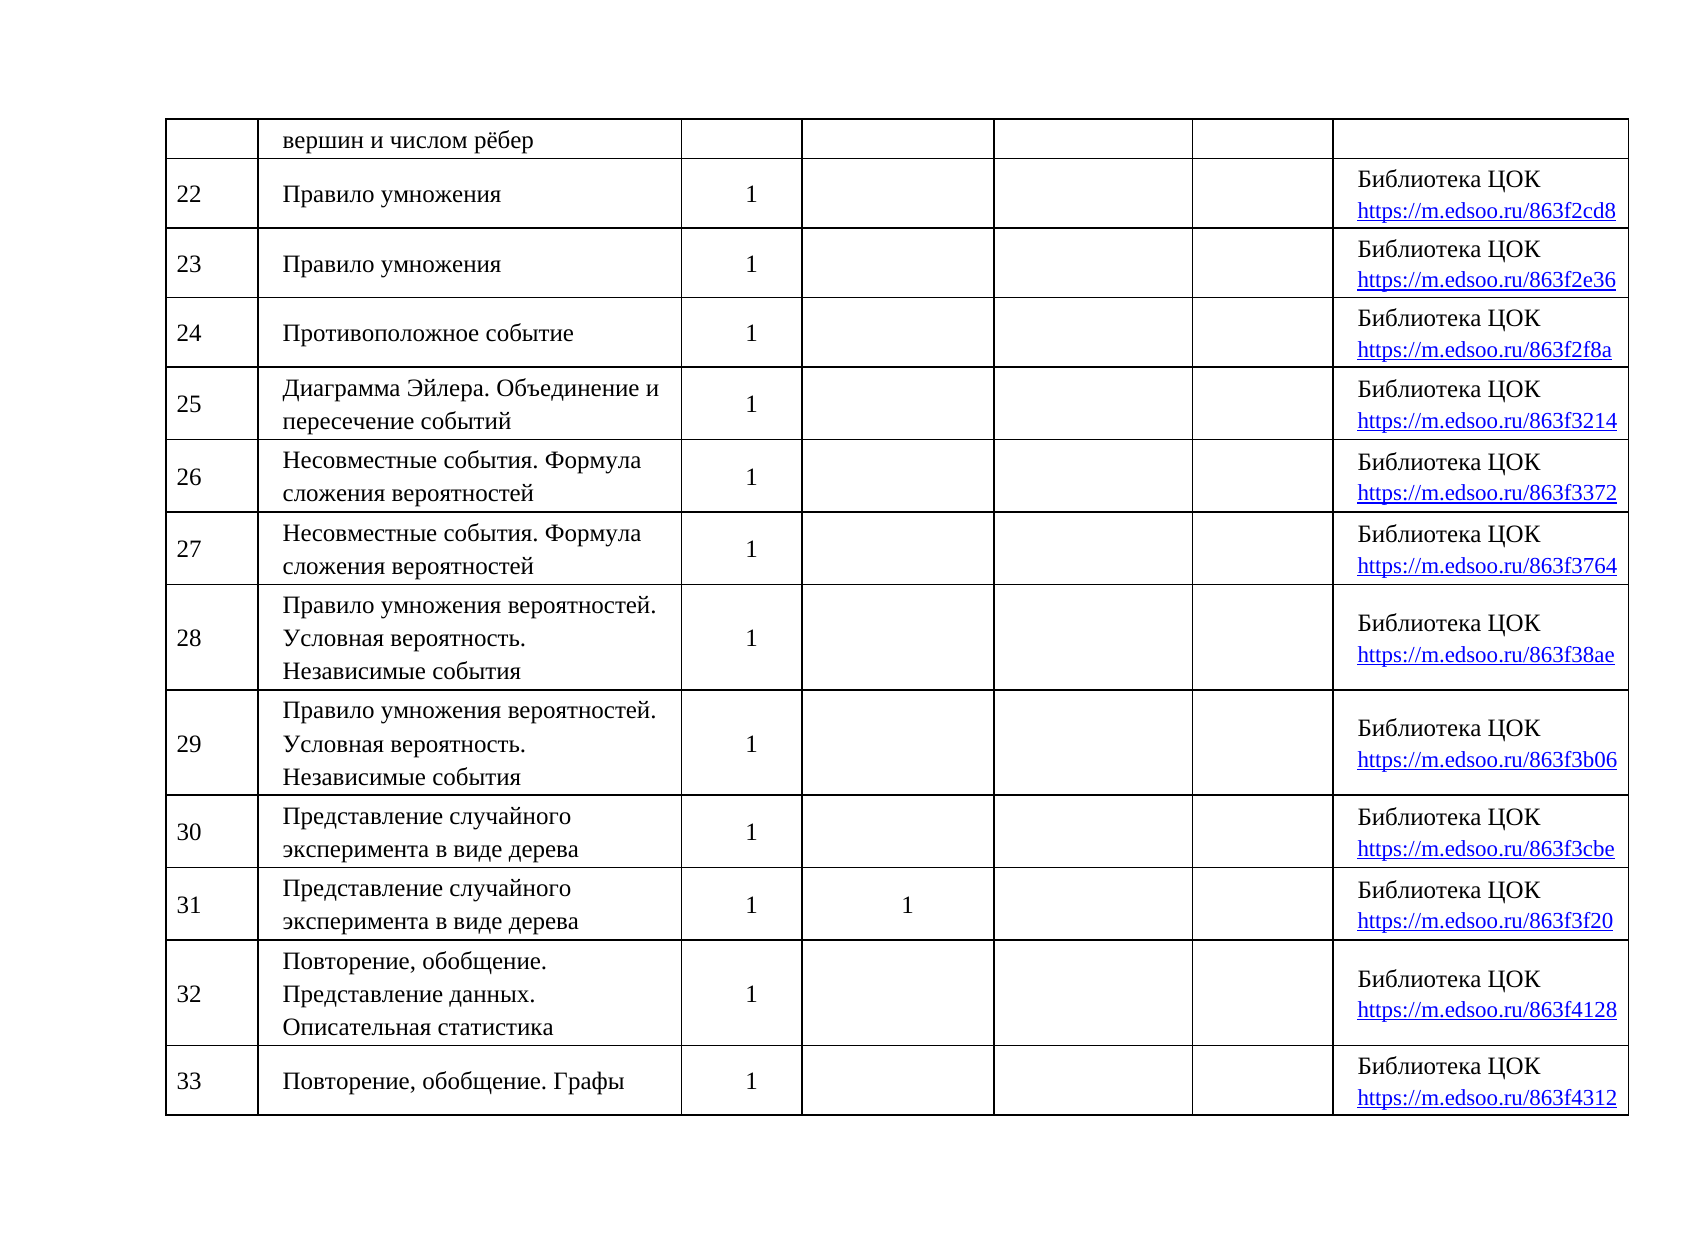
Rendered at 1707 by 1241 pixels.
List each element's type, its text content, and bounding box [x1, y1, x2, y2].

table_cell 29 [167, 691, 257, 794]
table_cell Библиотека ЦОК https://m.edsoo.ru/863f4128 [1334, 941, 1628, 1044]
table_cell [259, 120, 681, 157]
table_cell [1193, 1046, 1332, 1114]
table_cell 22 [167, 159, 257, 227]
table_cell 24 [167, 298, 257, 366]
table_cell 21 [167, 120, 257, 157]
table_cell [995, 120, 1192, 157]
table_cell Библиотека ЦОК https://m.edsoo.ru/863f3214 [1334, 368, 1628, 439]
table_cell 1 [682, 159, 801, 227]
table_cell Библиотека ЦОК https://m.edsoo.ru/863f38ae [1334, 585, 1628, 689]
table_cell Библиотека ЦОК https://m.edsoo.ru/863f2cd8 [1334, 159, 1628, 227]
table_cell Представление случайного эксперимента в виде дерева [259, 796, 681, 867]
table_cell [995, 868, 1192, 939]
table_cell 23 [167, 229, 257, 297]
table_cell 1 [682, 1046, 801, 1114]
table_cell Библиотека ЦОК https://m.edsoo.ru/863f2e36 [1334, 229, 1628, 297]
table_cell [1193, 868, 1332, 939]
table_cell [803, 368, 993, 439]
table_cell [1334, 120, 1628, 157]
table_cell Представление случайного эксперимента в виде дерева [259, 868, 681, 939]
table_cell Несовместные события. Формула сложения вероятностей [259, 513, 681, 583]
table_cell [995, 691, 1192, 794]
table_cell 1 [682, 368, 801, 439]
table_cell Библиотека ЦОК https://m.edsoo.ru/863f3372 [1334, 440, 1628, 511]
table_cell Библиотека ЦОК https://m.edsoo.ru/863f4312 [1334, 1046, 1628, 1114]
table_cell [1193, 368, 1332, 439]
table_cell 1 [682, 868, 801, 939]
table_cell 1 [682, 298, 801, 366]
table_cell [803, 298, 993, 366]
table_cell 31 [167, 868, 257, 939]
table_cell [803, 159, 993, 227]
table_cell [803, 941, 993, 1044]
table_cell Правило умножения [259, 159, 681, 227]
table_cell Повторение, обобщение. Графы [259, 1046, 681, 1114]
table_cell [803, 440, 993, 511]
table_cell [1193, 298, 1332, 366]
table_cell [1193, 120, 1332, 157]
table_cell 32 [167, 941, 257, 1044]
table_cell 1 [682, 941, 801, 1044]
table_cell [995, 585, 1192, 689]
table_cell 30 [167, 796, 257, 867]
table_cell [803, 585, 993, 689]
table_cell 26 [167, 440, 257, 511]
table_cell 1 [682, 796, 801, 867]
table_cell [995, 159, 1192, 227]
table_cell Противоположное событие [259, 298, 681, 366]
table_cell Библиотека ЦОК https://m.edsoo.ru/863f3b06 [1334, 691, 1628, 794]
table_cell 1 [682, 585, 801, 689]
table_cell [1193, 691, 1332, 794]
table_cell 28 [167, 585, 257, 689]
table_cell [995, 796, 1192, 867]
table_cell [803, 1046, 993, 1114]
table_cell Библиотека ЦОК https://m.edsoo.ru/863f3cbe [1334, 796, 1628, 867]
table_cell 1 [682, 513, 801, 583]
table_cell Несовместные события. Формула сложения вероятностей [259, 440, 681, 511]
table_cell Библиотека ЦОК https://m.edsoo.ru/863f3f20 [1334, 868, 1628, 939]
table_cell 1 [803, 868, 993, 939]
table_cell Правило умножения [259, 229, 681, 297]
table_cell [803, 796, 993, 867]
table_cell [1193, 513, 1332, 583]
table_cell [995, 368, 1192, 439]
table_cell [1193, 941, 1332, 1044]
table_cell [995, 229, 1192, 297]
table_cell 33 [167, 1046, 257, 1114]
table_cell Библиотека ЦОК https://m.edsoo.ru/863f2f8a [1334, 298, 1628, 366]
table_cell [803, 120, 993, 157]
table_cell [1193, 229, 1332, 297]
table_cell [1193, 585, 1332, 689]
table_cell [1193, 440, 1332, 511]
table_cell [803, 229, 993, 297]
table_cell [995, 513, 1192, 583]
table_cell [803, 691, 993, 794]
table_cell Правило умножения вероятностей. Условная вероятность. Независимые события [259, 691, 681, 794]
table_cell Повторение, обобщение. Представление данных. Описательная статистика [259, 941, 681, 1044]
table_cell Правило умножения вероятностей. Условная вероятность. Независимые события [259, 585, 681, 689]
table_cell [1193, 796, 1332, 867]
table_cell Диаграмма Эйлера. Объединение и пересечение событий [259, 368, 681, 439]
table_cell 27 [167, 513, 257, 583]
table_cell 1 [682, 440, 801, 511]
table_cell 25 [167, 368, 257, 439]
table_cell [995, 440, 1192, 511]
table_cell Библиотека ЦОК https://m.edsoo.ru/863f3764 [1334, 513, 1628, 583]
table_cell [995, 1046, 1192, 1114]
table_cell 1 [682, 120, 801, 157]
table_cell 1 [682, 229, 801, 297]
table_cell [995, 941, 1192, 1044]
table_cell 1 [682, 691, 801, 794]
table_cell [803, 513, 993, 583]
table_cell [995, 298, 1192, 366]
table_cell [1193, 159, 1332, 227]
